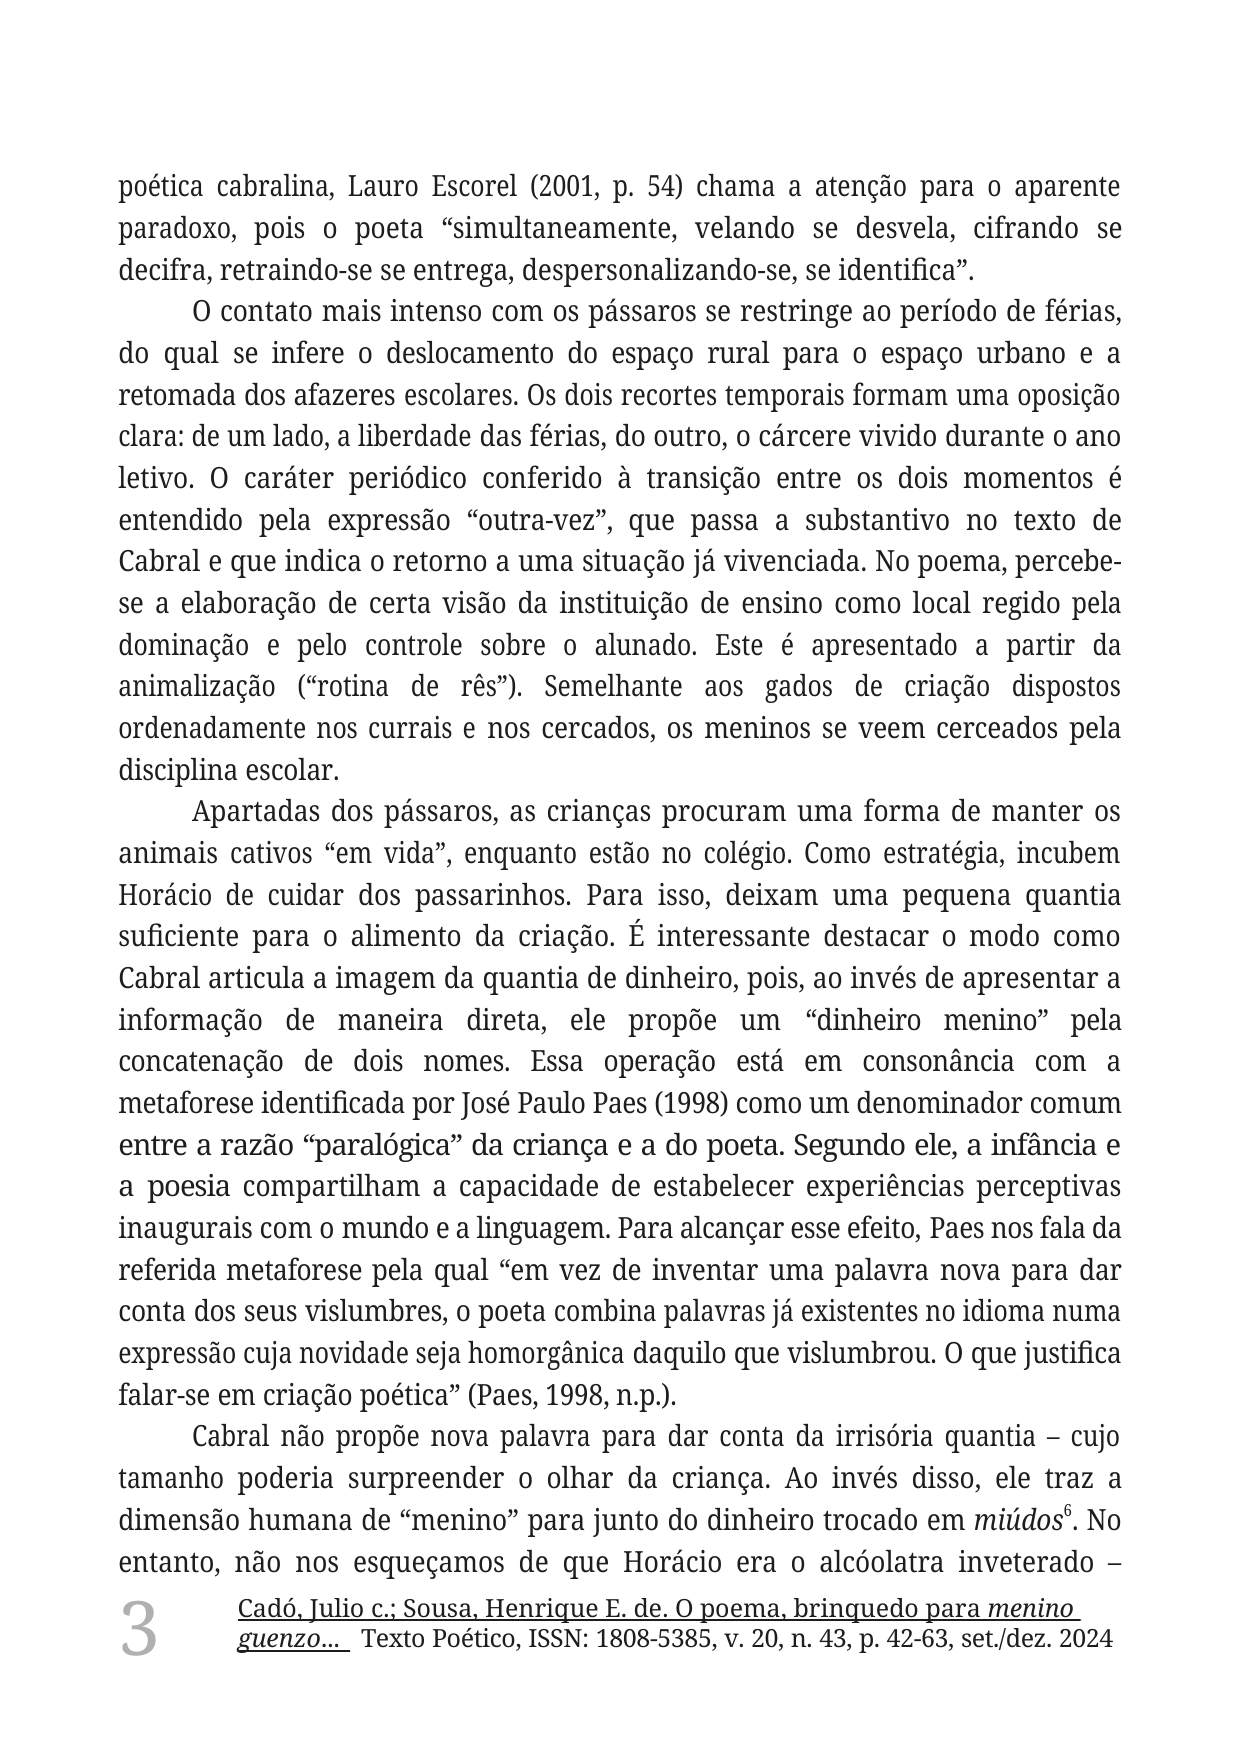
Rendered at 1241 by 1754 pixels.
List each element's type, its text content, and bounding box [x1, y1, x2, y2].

text Apartadas dos pássaros, as crianças procuram uma forma de manter os animais cativos “em vida”, enquanto estão no colégio. Como estratégia, incubem Horácio de cuidar dos passarinhos. Para isso, deixam uma pequena quantia suficiente para o alimento da criação. É interessante destacar o modo como Cabral articula a imagem da quantia de dinheiro, pois, ao invés de apresentar a informação de maneira direta, ele propõe um “dinheiro menino” pela concatenação de dois nomes. Essa operação está em consonância com a metaforese identificada por José Paulo Paes (1998) como um denominador comum entre a razão “paralógica” da criança e a do poeta. Segundo ele, a infância e a poesia compartilham a capacidade de estabelecer experiências perceptivas inaugurais com o mundo e a linguagem. Para alcançar esse efeito, Paes nos fala da referida metaforese pela qual “em vez de inventar uma palavra nova para dar conta dos seus vislumbres, o poeta combina palavras já existentes no idioma numa expressão cuja novidade seja homorgânica daquilo que vislumbrou. O que justifica falar-se em criação poética” (Paes, 1998, n.p.). [118, 790, 1122, 1413]
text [118, 1415, 1122, 1581]
text poética cabralina, Lauro Escorel (2001, p. 54) chama a atenção para o aparente paradoxo, pois o poeta “simultaneamente, velando se desvela, cifrando se decifra, retraindo-se se entrega, despersonalizando-se, se identifica”. [118, 165, 1122, 288]
text O contato mais intenso com os pássaros se restringe ao período de férias, do qual se infere o deslocamento do espaço rural para o espaço urbano e a retomada dos afazeres escolares. Os dois recortes temporais formam uma oposição clara: de um lado, a liberdade das férias, do outro, o cárcere vivido durante o ano letivo. O caráter periódico conferido à transição entre os dois momentos é entendido pela expressão “outra-vez”, que passa a substantivo no texto de Cabral e que indica o retorno a uma situação já vivenciada. No poema, percebe-se a elaboração de certa visão da instituição de ensino como local regido pela dominação e pelo controle sobre o alunado. Este é apresentado a partir da animalização (“rotina de rês”). Semelhante aos gados de criação dispostos ordenadamente nos currais e nos cercados, os meninos se veem cerceados pela disciplina escolar. [118, 290, 1122, 788]
